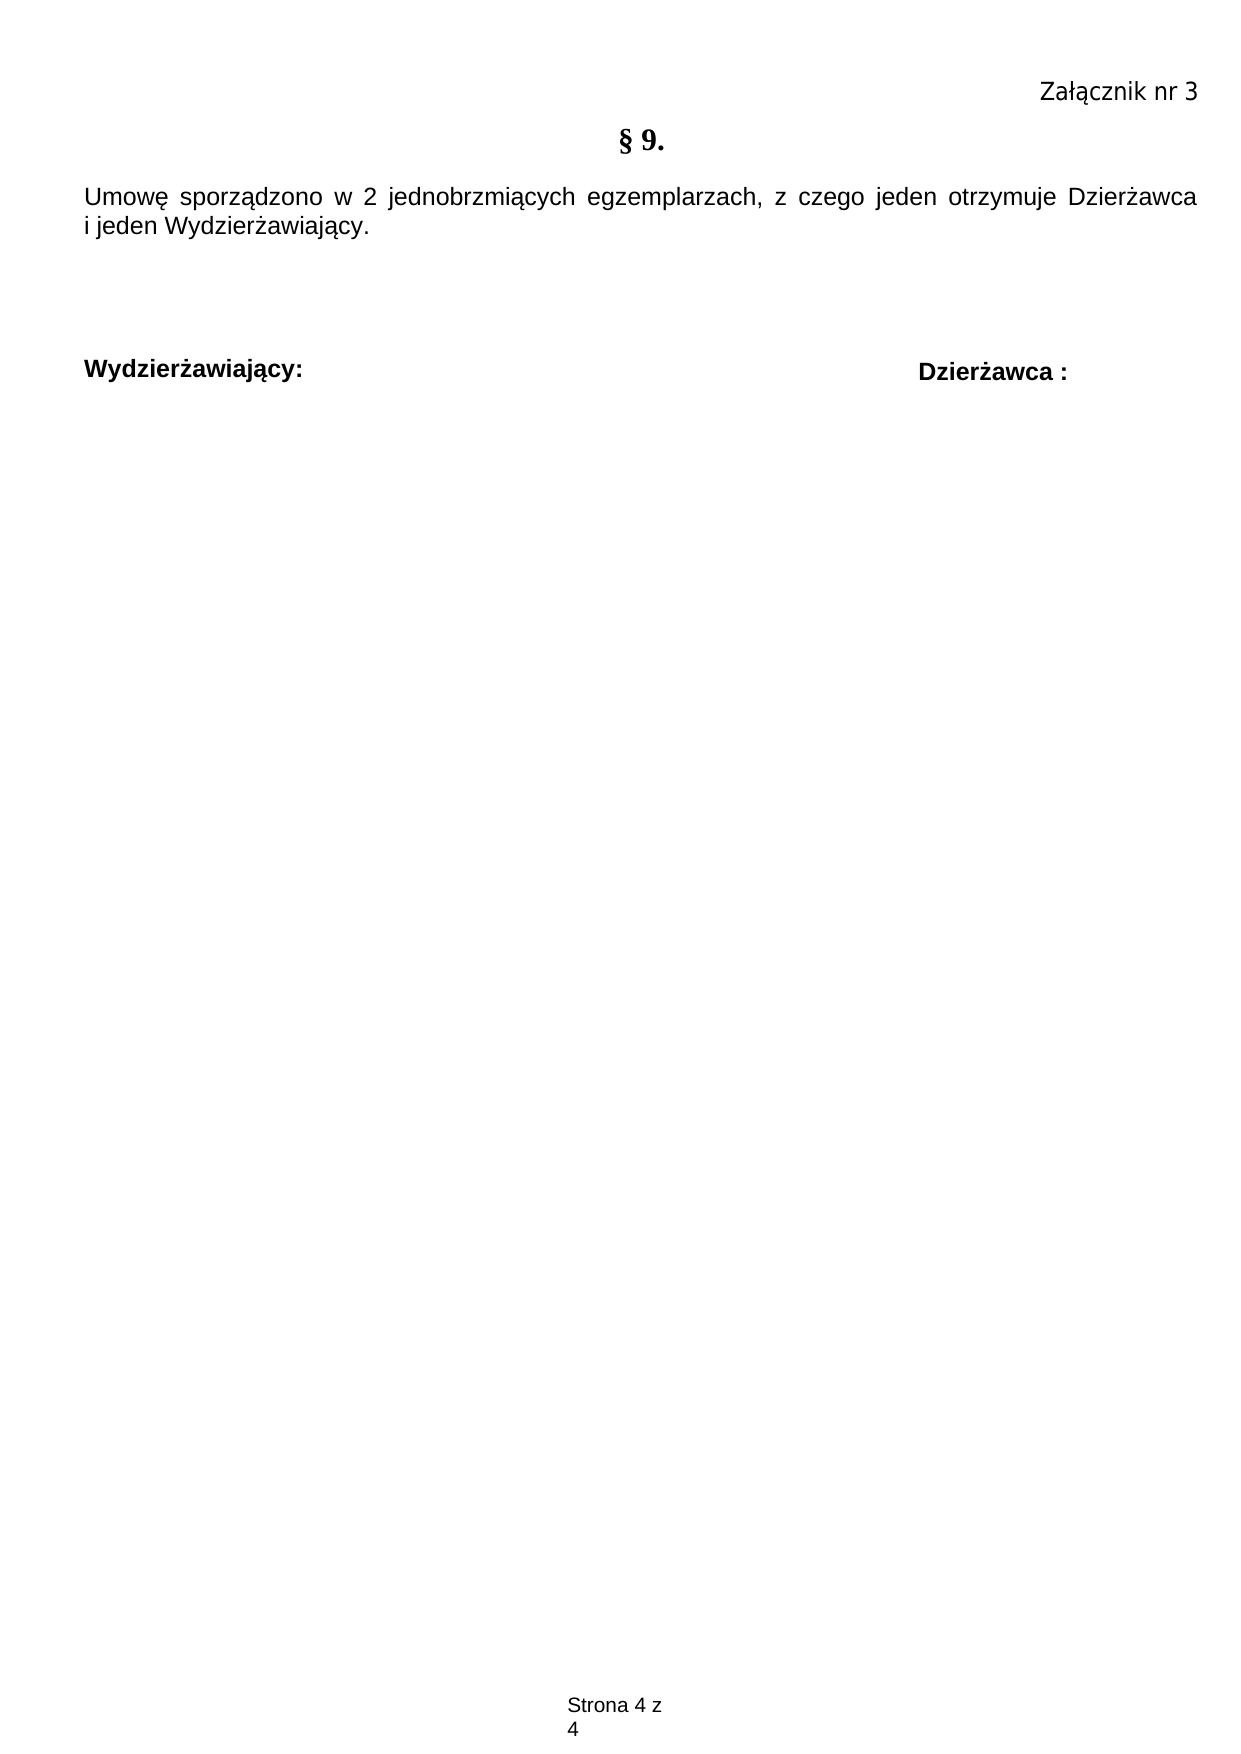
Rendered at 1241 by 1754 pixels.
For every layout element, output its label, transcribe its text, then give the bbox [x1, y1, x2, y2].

text Umowę sporządzono w 2 jednobrzmiących egzemplarzach, z czego jeden otrzymuje Dzierżawca i jeden Wydzierżawiający. [84, 182, 1199, 240]
text § 9. [84, 121, 1199, 157]
text Wydzierżawiający: [84, 354, 1199, 383]
